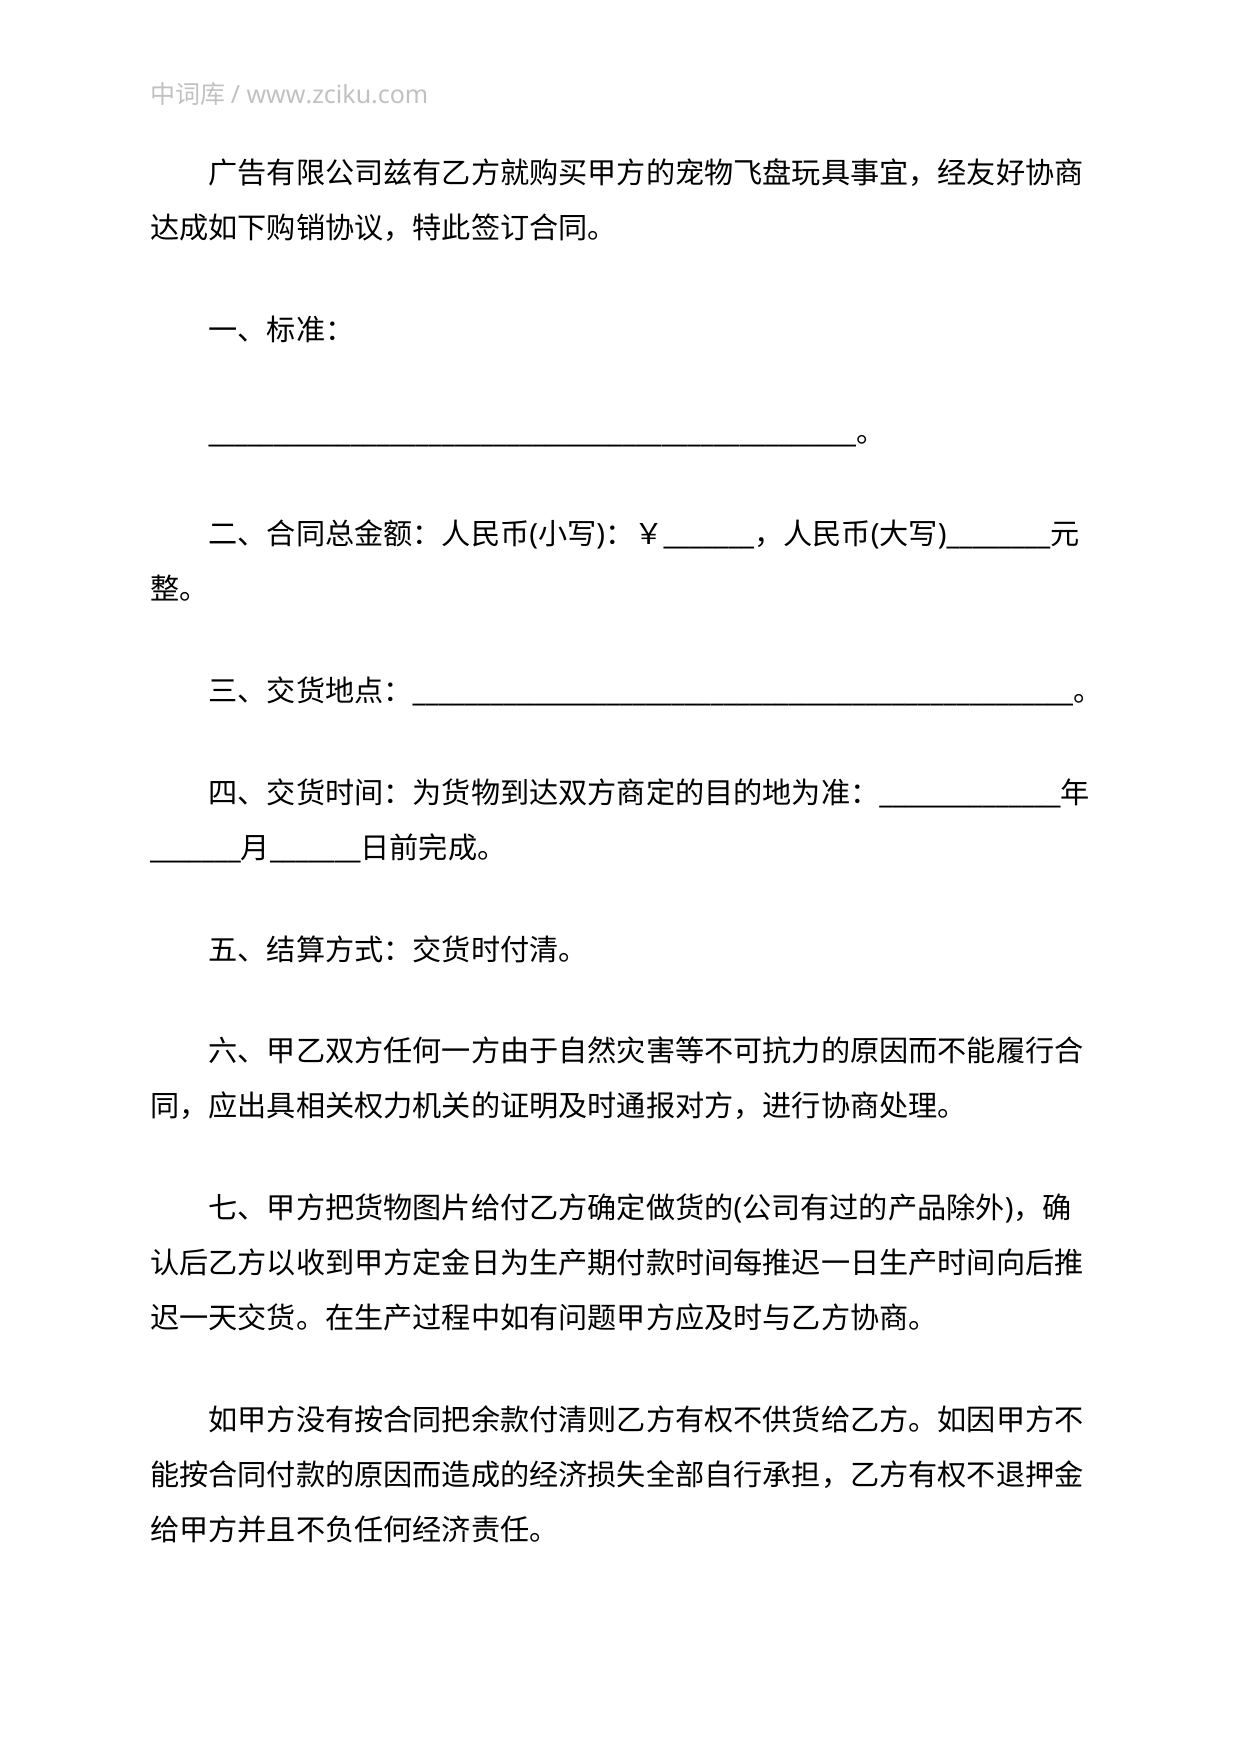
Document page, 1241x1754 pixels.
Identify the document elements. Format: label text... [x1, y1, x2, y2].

text 六、甲乙双方任何一方由于自然灾害等不可抗力的原因而不能履行合同，应出具相关权力机关的证明及时通报对方，进行协商处理。 [150, 1028, 1090, 1125]
text 四、交货时间：为货物到达双方商定的目的地为准：______________年_______月_______日前完成。 [150, 769, 1090, 867]
text 二、合同总金额：人民币(小写)：￥_______，人民币(大写)________元整。 [150, 510, 1090, 608]
text 如甲方没有按合同把余款付清则乙方有权不供货给乙方。如因甲方不能按合同付款的原因而造成的经济损失全部自行承担，乙方有权不退押金给甲方并且不负任何经济责任。 [150, 1396, 1090, 1548]
text 七、甲方把货物图片给付乙方确定做货的(公司有过的产品除外)，确认后乙方以收到甲方定金日为生产期付款时间每推迟一日生产时间向后推迟一天交货。在生产过程中如有问题甲方应及时与乙方协商。 [150, 1184, 1090, 1337]
text 三、交货地点：___________________________________________________。 [150, 667, 1090, 709]
text 广告有限公司兹有乙方就购买甲方的宠物飞盘玩具事宜，经友好协商达成如下购销协议，特此签订合同。 [150, 150, 1090, 247]
text 五、结算方式：交货时付清。 [150, 926, 1090, 968]
text 一、标准： [150, 307, 1090, 349]
text __________________________________________________。 [150, 408, 1090, 451]
